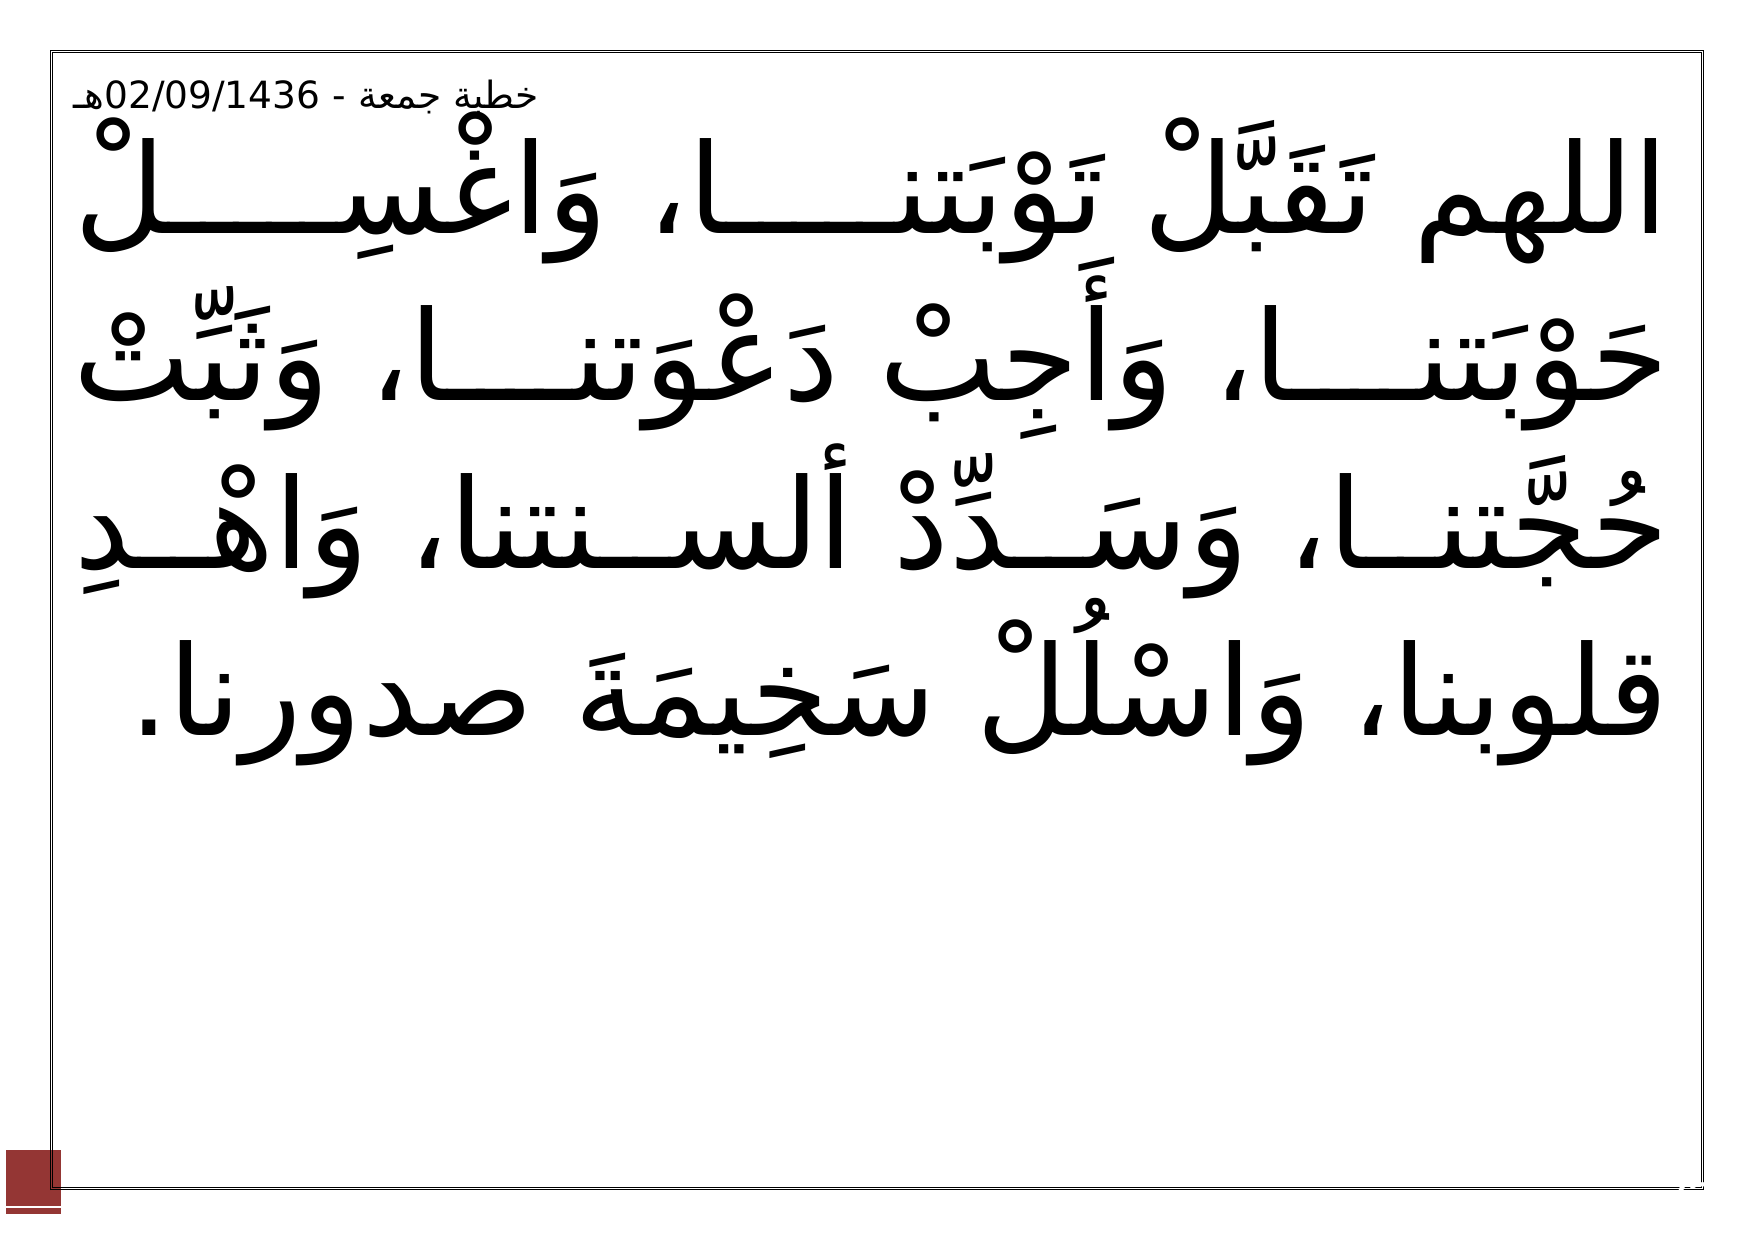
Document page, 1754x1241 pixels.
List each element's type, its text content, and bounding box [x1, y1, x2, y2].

text اللهم تَقَبَّلْ تَوْبَتنا، وَاغْسِلْ حَوْبَتنا، وَأَجِبْ دَعْوَتنا، وَثَبِّتْ حُجَّتنا، وَسَدِّدْ ألسنتنا، وَاهْدِ قلوبنا، وَاسْلُلْ سَخِيمَةَ صدورنا. [74, 117, 1669, 765]
